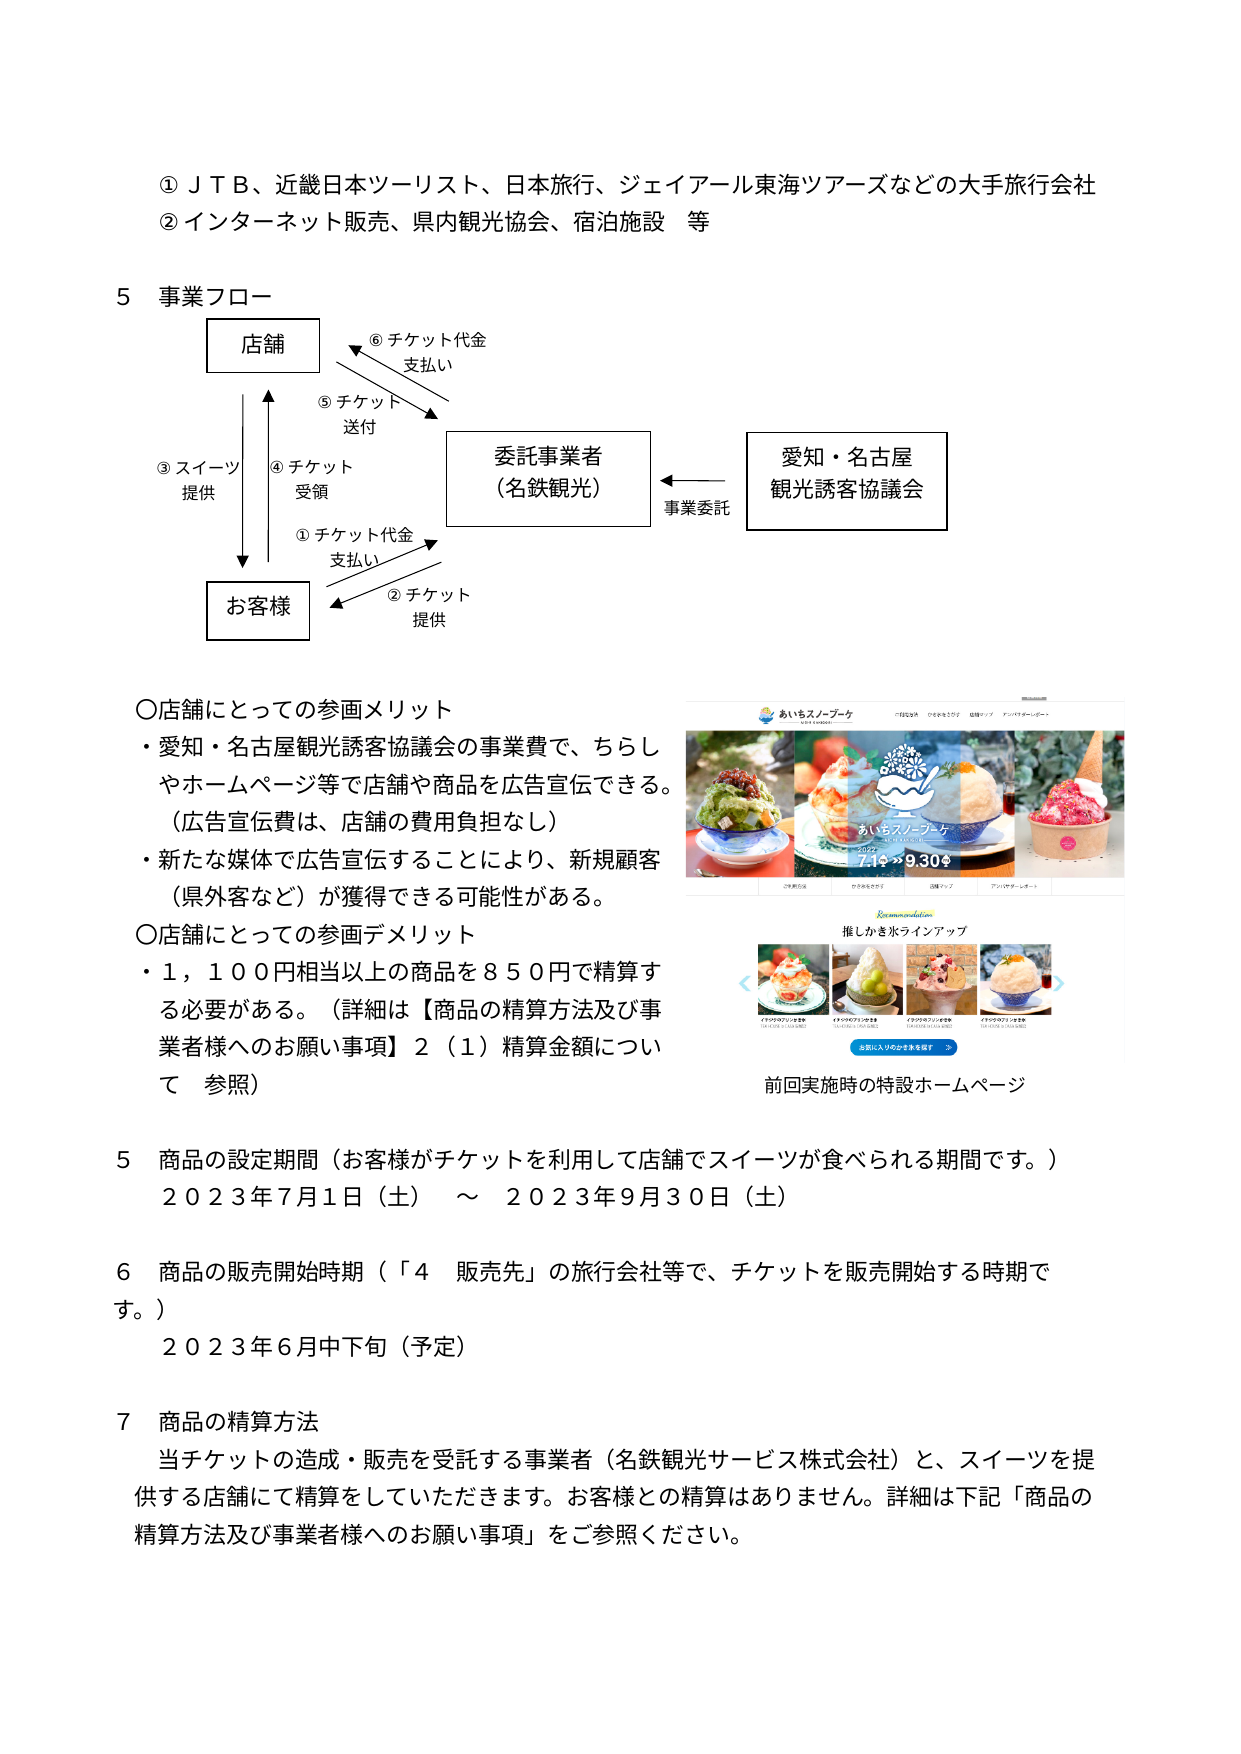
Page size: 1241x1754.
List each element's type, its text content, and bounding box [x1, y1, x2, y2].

text 当チケットの造成・販売を受託する事業者（名鉄観光サービス株式会社）と、スイーツを提供する店舗にて精算をしていただきます。お客様との精算はありません。詳細は下記「商品の精算方法及び事業者様へのお願い事項」をご参照ください。 [134, 1439, 1105, 1552]
text ６ 商品の販売開始時期（「４ 販売先」の旅行会社等で、チケットを販売開始する時期です。） [112, 1252, 1105, 1327]
text ②インターネット販売、県内観光協会、宿泊施設 等 [112, 202, 1105, 239]
picture [685, 697, 1125, 1063]
text ５ 商品の設定期間（お客様がチケットを利用して店舗でスイーツが食べられる期間です。） [112, 1139, 1105, 1177]
text ①ＪＴＢ、近畿日本ツーリスト、日本旅行、ジェイアール東海ツアーズなどの大手旅行会社 [112, 164, 1105, 202]
text 〇店舗にとっての参画デメリット [112, 914, 685, 952]
text ・愛知・名古屋観光誘客協議会の事業費で、ちらしやホームページ等で店舗や商品を広告宣伝できる。（広告宣伝費は、店舗の費用負担なし） [112, 727, 685, 839]
text ５ 事業フロー [112, 277, 1105, 314]
text ２０２３年７月１日（土） ～ ２０２３年９月３０日（土） [112, 1177, 1105, 1214]
text ・１，１００円相当以上の商品を８５０円で精算する必要がある。（詳細は【商品の精算方法及び事業者様へのお願い事項】２（１）精算金額について 参照） [112, 952, 1105, 1102]
text ７ 商品の精算方法 [112, 1402, 1105, 1439]
text ・新たな媒体で広告宣伝することにより、新規顧客（県外客など）が獲得できる可能性がある。 [112, 839, 685, 914]
text ２０２３年６月中下旬（予定） [112, 1327, 1105, 1364]
text 〇店舗にとっての参画メリット [112, 689, 1105, 727]
